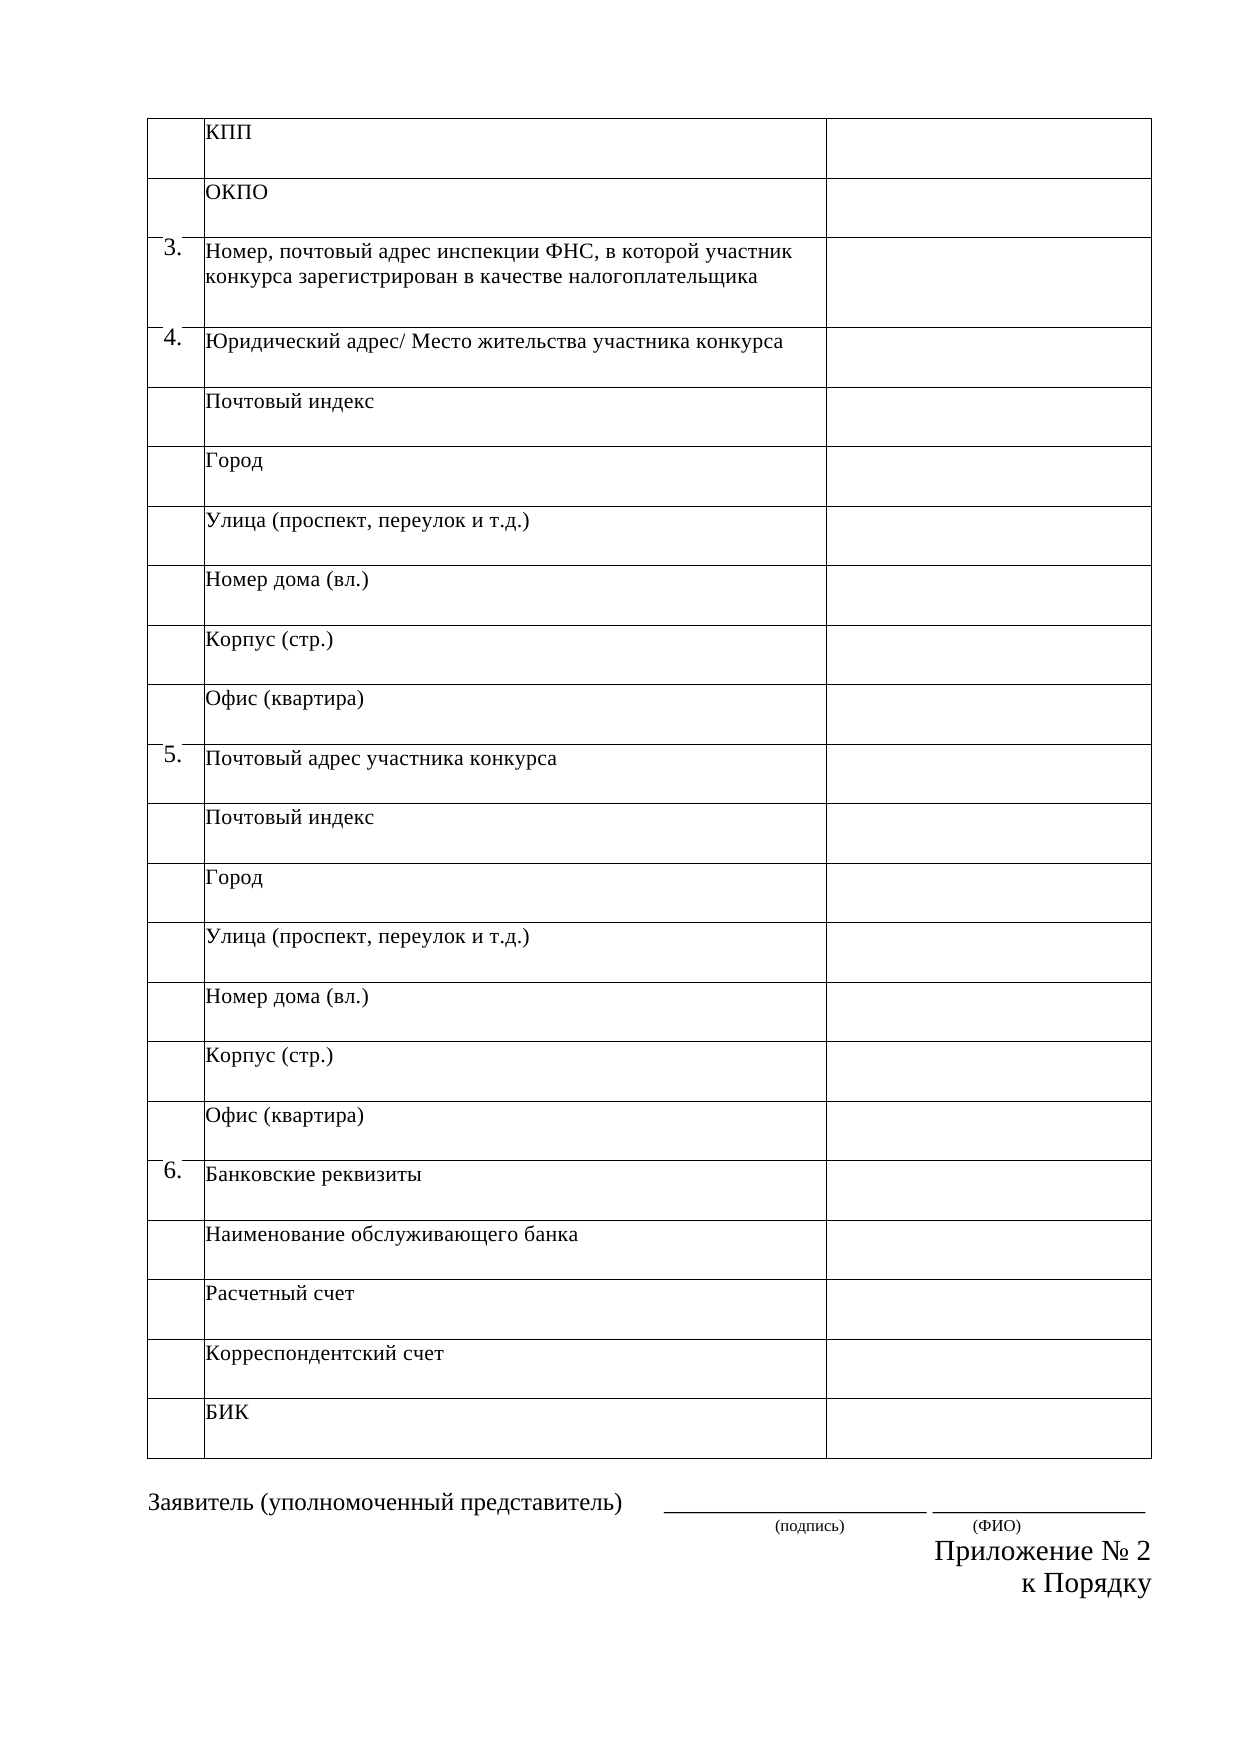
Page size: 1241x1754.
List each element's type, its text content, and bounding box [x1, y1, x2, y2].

table_cell [827, 566, 1151, 625]
table_cell БИК [205, 1399, 826, 1457]
table_cell [827, 447, 1151, 506]
table_cell [827, 983, 1151, 1041]
table_cell [827, 388, 1151, 446]
table_cell [148, 804, 204, 863]
table_cell [148, 1102, 204, 1160]
table_cell Корпус (стр.) [205, 626, 826, 684]
table_cell 6. [148, 1161, 204, 1219]
table_cell [148, 179, 204, 237]
table_cell [827, 179, 1151, 237]
text Приложение № 2 к Порядку [148, 1535, 1152, 1599]
table_cell КПП [205, 119, 826, 178]
table_cell [148, 119, 204, 178]
table_cell Корреспондентский счет [205, 1340, 826, 1398]
table_cell Расчетный счет [205, 1280, 826, 1338]
table_cell [148, 983, 204, 1041]
table_cell [827, 1042, 1151, 1101]
table_cell [827, 685, 1151, 744]
table_cell 4. [148, 328, 204, 387]
table_cell [148, 447, 204, 506]
table_cell Почтовый адрес участника конкурса [205, 745, 826, 803]
table_cell [148, 1221, 204, 1279]
table_cell [827, 804, 1151, 863]
table_cell Номер, почтовый адрес инспекции ФНС, в которой участник конкурса зарегистрирован в качестве налогоплательщика [205, 238, 826, 327]
table_cell Офис (квартира) [205, 685, 826, 744]
table_cell [827, 507, 1151, 565]
table_cell [827, 1161, 1151, 1219]
table_cell [148, 1399, 204, 1457]
table_cell Банковские реквизиты [205, 1161, 826, 1219]
table_cell [148, 507, 204, 565]
table_cell [827, 1102, 1151, 1160]
table_cell 3. [148, 238, 204, 327]
table_cell 5. [148, 745, 204, 803]
table_cell Почтовый индекс [205, 804, 826, 863]
table_cell [148, 388, 204, 446]
table_cell [827, 1340, 1151, 1398]
table_cell Город [205, 864, 826, 922]
table_cell [827, 119, 1151, 178]
text (подпись) (ФИО) [150, 1516, 1152, 1535]
table_cell Почтовый индекс [205, 388, 826, 446]
table_cell [148, 1340, 204, 1398]
table_cell [827, 864, 1151, 922]
table_cell [148, 626, 204, 684]
table_cell Корпус (стр.) [205, 1042, 826, 1101]
table_cell [827, 1221, 1151, 1279]
table_cell [148, 1280, 204, 1338]
table_cell [827, 238, 1151, 327]
table_cell [827, 626, 1151, 684]
table_cell [827, 1280, 1151, 1338]
table_cell ОКПО [205, 179, 826, 237]
table_cell [827, 923, 1151, 982]
table_cell [148, 923, 204, 982]
table_cell [148, 566, 204, 625]
table_cell Офис (квартира) [205, 1102, 826, 1160]
table_cell Наименование обслуживающего банка [205, 1221, 826, 1279]
table_cell Улица (проспект, переулок и т.д.) [205, 507, 826, 565]
table_cell Улица (проспект, переулок и т.д.) [205, 923, 826, 982]
table_cell Юридический адрес/ Место жительства участника конкурса [205, 328, 826, 387]
text Заявитель (уполномоченный представитель) _____________________ _________________ [148, 1487, 1152, 1516]
table_cell [827, 745, 1151, 803]
table_cell [827, 328, 1151, 387]
table_cell [148, 1042, 204, 1101]
table_cell Номер дома (вл.) [205, 983, 826, 1041]
table_cell Номер дома (вл.) [205, 566, 826, 625]
table_cell [827, 1399, 1151, 1457]
table_cell Город [205, 447, 826, 506]
table_cell [148, 864, 204, 922]
table_cell [148, 685, 204, 744]
